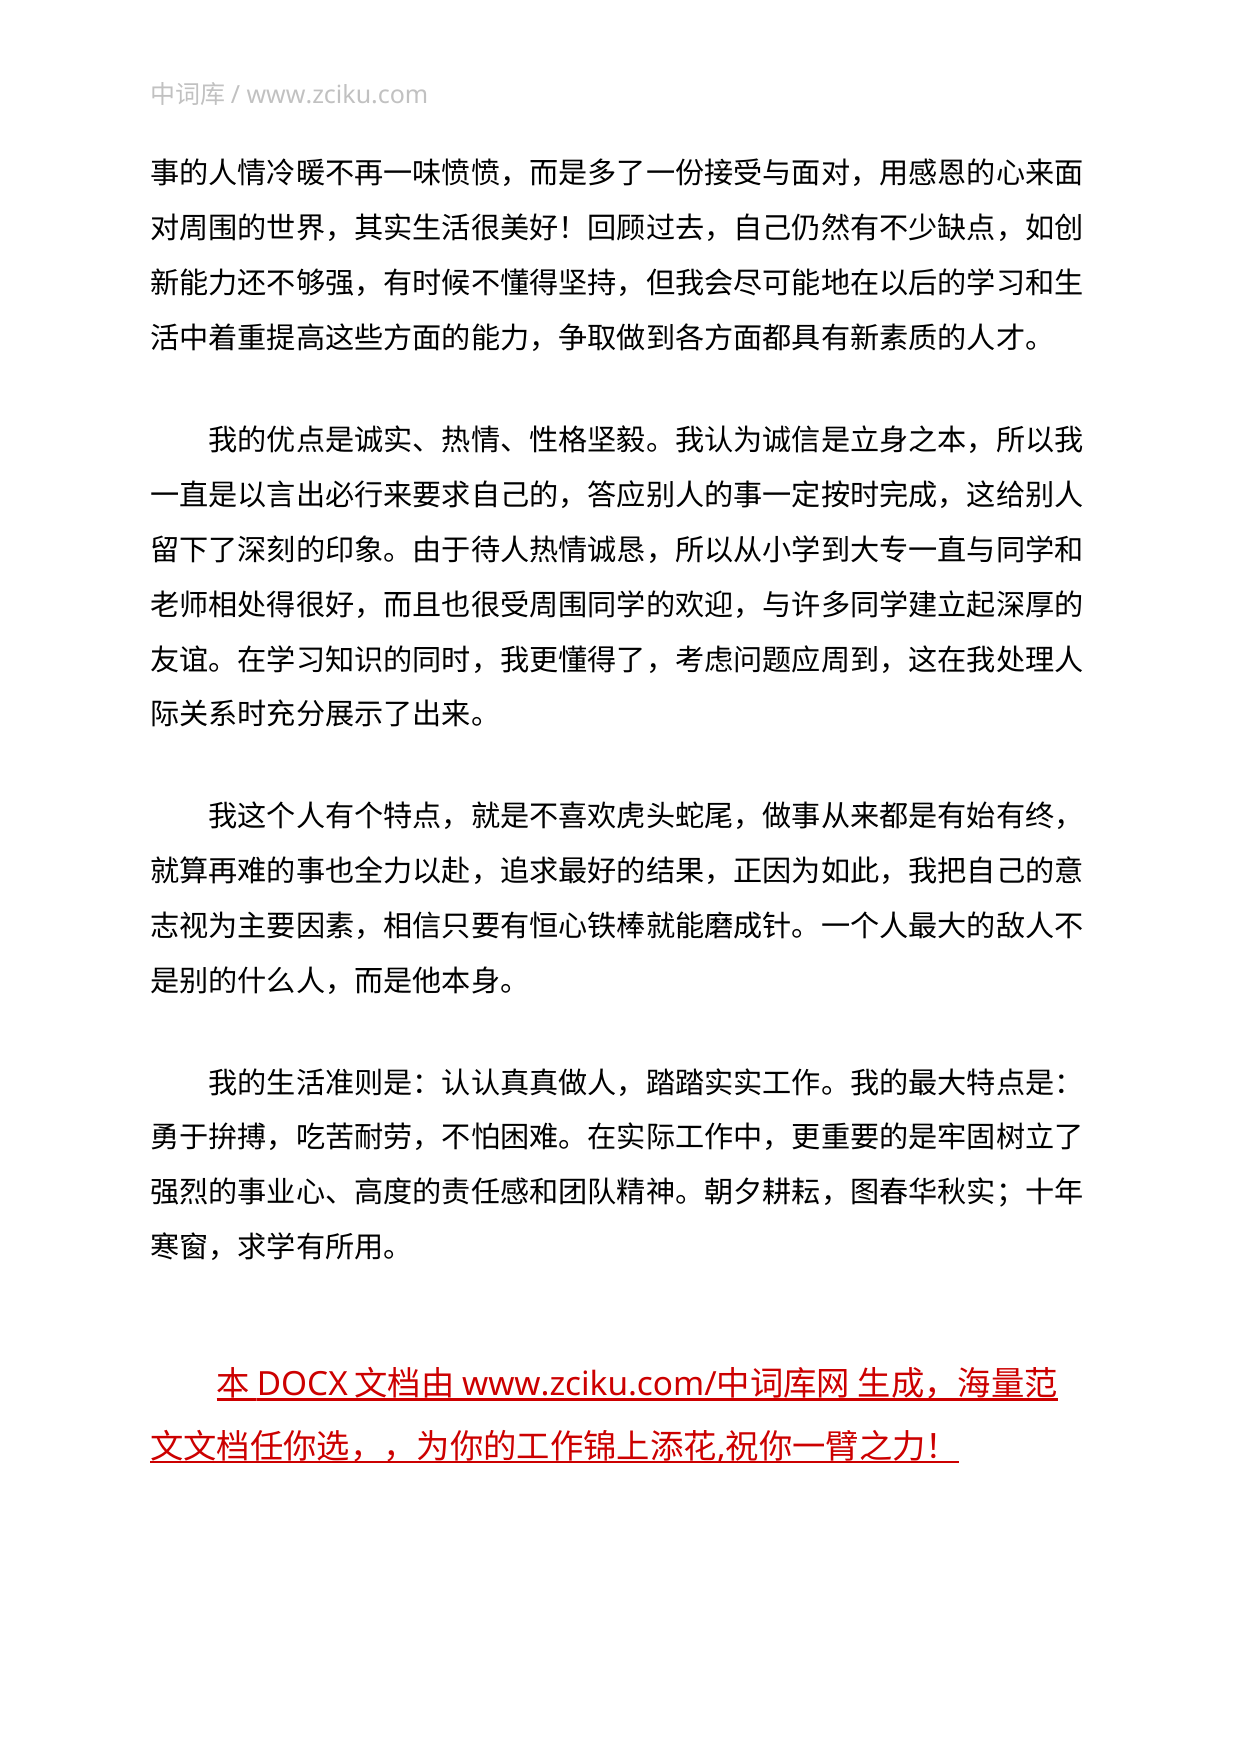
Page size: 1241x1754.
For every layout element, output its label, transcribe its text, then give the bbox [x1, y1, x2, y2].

text 我的优点是诚实、热情、性格坚毅。我认为诚信是立身之本，所以我一直是以言出必行来要求自己的，答应别人的事一定按时完成，这给别人留下了深刻的印象。由于待人热情诚恳，所以从小学到大专一直与同学和老师相处得很好，而且也很受周围同学的欢迎，与许多同学建立起深厚的友谊。在学习知识的同时，我更懂得了，考虑问题应周到，这在我处理人际关系时充分展示了出来。 [150, 416, 1090, 733]
text 我这个人有个特点，就是不喜欢虎头蛇尾，做事从来都是有始有终，就算再难的事也全力以赴，追求最好的结果，正因为如此，我把自己的意志视为主要因素，相信只要有恒心铁棒就能磨成针。一个人最大的敌人不是别的什么人，而是他本身。 [150, 793, 1090, 1000]
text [150, 150, 1090, 357]
text 我的生活准则是：认认真真做人，踏踏实实工作。我的最大特点是：勇于拚搏，吃苦耐劳，不怕困难。在实际工作中，更重要的是牢固树立了强烈的事业心、高度的责任感和团队精神。朝夕耕耘，图春华秋实；十年寒窗，求学有所用。 [150, 1059, 1090, 1266]
text 本DOCX文档由 www.zciku.com/中词库网 生成，海量范文文档任你选，，为你的工作锦上添花,祝你一臂之力！ [150, 1357, 1090, 1468]
